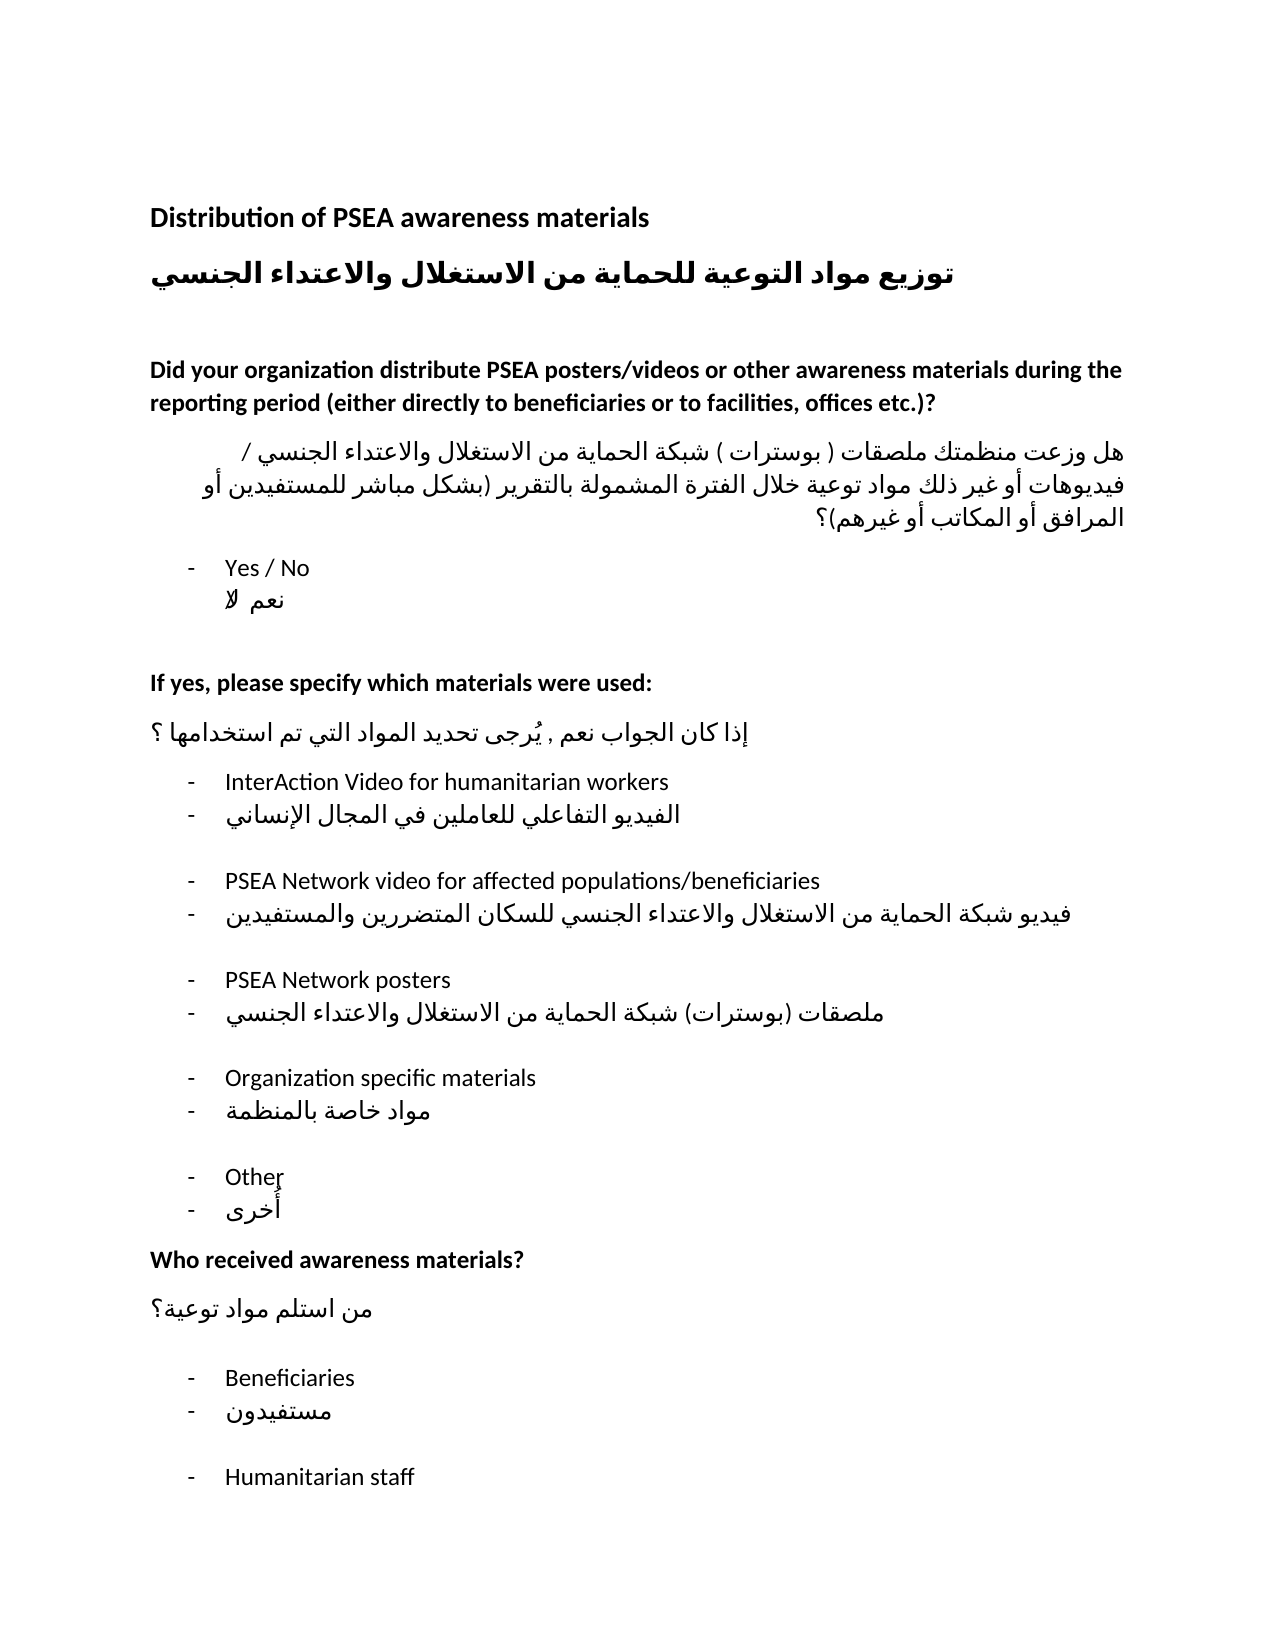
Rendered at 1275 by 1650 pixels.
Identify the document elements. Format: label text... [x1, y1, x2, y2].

list مواد خاصة بالمنظمة [187, 1096, 1125, 1126]
text Did your organization distribute PSEA posters/videos or other awareness materials during the reporting period (either directly to beneficiaries or to facilities, offices etc.)? [150, 354, 1125, 417]
list نعم/لا [225, 585, 1125, 615]
text Who received awareness materials? [150, 1244, 1125, 1274]
list فيديو شبكة الحماية من الاستغلال والاعتداء الجنسي للسكان المتضررين والمستفيدين [187, 898, 1125, 928]
list ملصقات (بوسترات) شبكة الحماية من الاستغلال والاعتداء الجنسي [187, 997, 1125, 1027]
text هل وزعت منظمتك ملصقات ( بوسترات ) شبكة الحماية من الاستغلال والاعتداء الجنسي / فيديوهات أو غير ذلك مواد توعية خلال الفترة المشمولة بالتقرير (بشكل مباشر للمستفيدين أو المرافق أو المكاتب أو غيرهم)؟ [150, 436, 1125, 533]
text Distribution of PSEA awareness materials [150, 199, 1125, 235]
list Other [187, 1161, 1125, 1192]
list Beneficiaries [187, 1362, 1125, 1393]
list Organization specific materials [187, 1063, 1125, 1093]
list Yes / No [187, 552, 1125, 582]
list Humanitarian staff [187, 1461, 1125, 1492]
list مستفيدون [187, 1395, 1125, 1426]
list الفيديو التفاعلي للعاملين في المجال الإنساني [187, 799, 1125, 830]
text If yes, please specify which materials were used: [150, 667, 1125, 698]
list أُخرى [187, 1194, 1125, 1225]
text توزيع مواد التوعية للحماية من الاستغلال والاعتداء الجنسي [150, 255, 1125, 290]
list PSEA Network posters [187, 964, 1125, 994]
list InterAction Video for humanitarian workers [187, 766, 1125, 797]
text إذا كان الجواب نعم , يُرجى تحديد المواد التي تم استخدامها ؟ [150, 717, 1125, 747]
text من استلم مواد توعية؟ [150, 1293, 1125, 1324]
list PSEA Network video for affected populations/beneficiaries [187, 865, 1125, 896]
